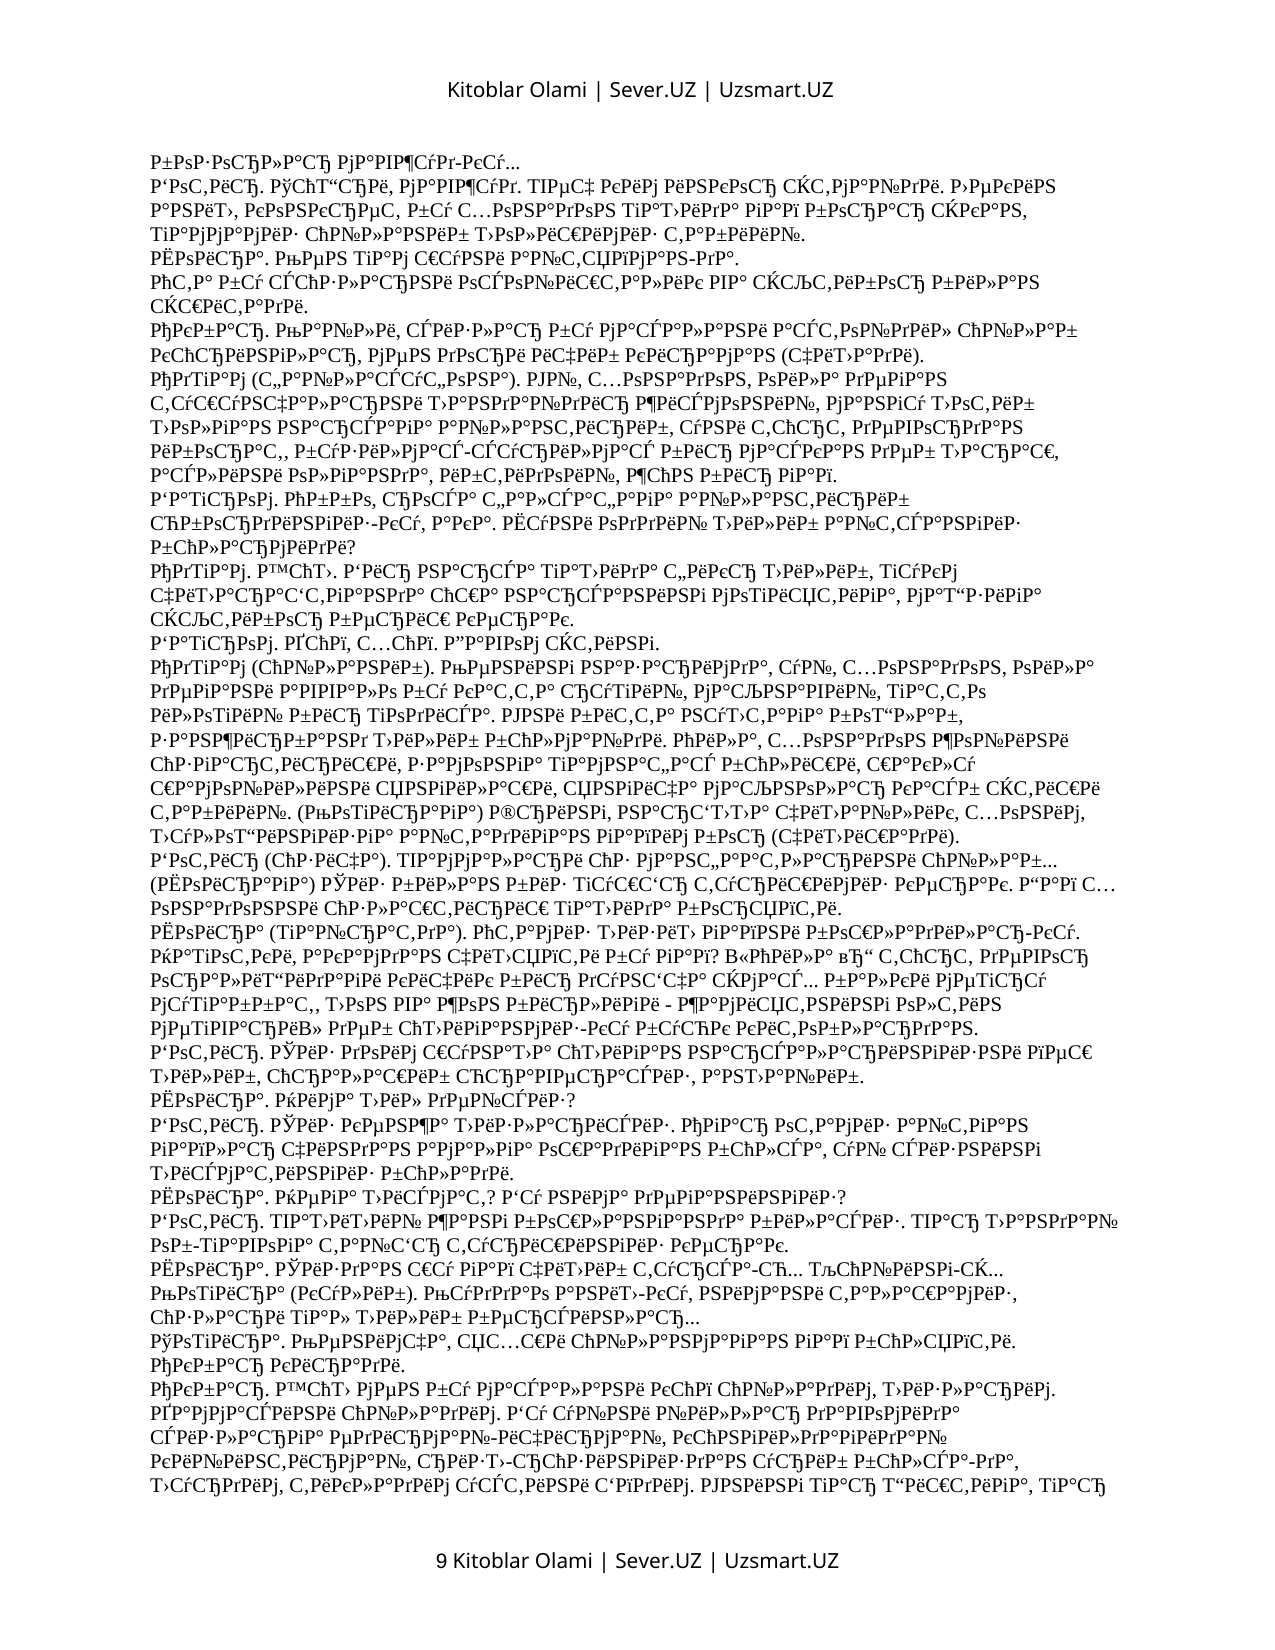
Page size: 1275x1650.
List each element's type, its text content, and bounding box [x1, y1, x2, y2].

text РЁРѕРёСЂР°. РЎРёР·РґР°РЅ С€Сѓ РіР°Рї С‡РёТ›РёР± С‚СѓСЂСЃР°-СЋ... ТљСћР№РёРЅРі-СЌ... [150, 1257, 1125, 1281]
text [150, 150, 1125, 174]
text РћС‚Р° Р±Сѓ СЃСћР·Р»Р°СЂРЅРё РѕСЃРѕР№РёС€С‚Р°Р»РёРє РІР° СЌСЉС‚РёР±РѕСЂ Р±РёР»Р°РЅ СЌС€РёС‚Р°РґРё. [150, 270, 1125, 318]
text РЁРѕРёСЂР°. РќРµРіР° Т›РёСЃРјР°С‚? Р‘Сѓ РЅРёРјР° РґРµРіР°РЅРёРЅРіРёР·? [150, 1185, 1125, 1209]
text РЁРѕРёСЂР°. РњРµРЅ ТіР°Рј С€СѓРЅРё Р°Р№С‚СЏРїРјР°РЅ-РґР°. [150, 246, 1125, 270]
text Р‘РѕС‚РёСЂ. РЎРёР· РєРµРЅР¶Р° Т›РёР·Р»Р°СЂРёСЃРёР·. РђРіР°СЂ РѕС‚Р°РјРёР· Р°Р№С‚РіР°РЅ РіР°РїР»Р°СЂ С‡РёРЅРґР°РЅ Р°РјР°Р»РіР° РѕС€Р°РґРёРіР°РЅ Р±СћР»СЃР°, СѓР№ СЃРёР·РЅРёРЅРі Т›РёСЃРјР°С‚РёРЅРіРёР· Р±СћР»Р°РґРё. [150, 1112, 1125, 1185]
text РЁРѕРёСЂР° (ТіР°Р№СЂР°С‚РґР°). РћС‚Р°РјРёР· Т›РёР·РёТ› РіР°РїРЅРё Р±РѕС€Р»Р°РґРёР»Р°СЂ-РєСѓ. РќР°ТіРѕС‚РєРё, Р°РєР°РјРґР°РЅ С‡РёТ›СЏРїС‚Рё Р±Сѓ РіР°Рї? В«РћРёР»Р° вЂ“ С‚СћСЂС‚ РґРµРІРѕСЂ РѕСЂР°Р»РёТ“РёРґР°РіРё РєРёС‡РёРє Р±РёСЂ РґСѓРЅС‘С‡Р° СЌРјР°СЃ... Р±Р°Р»РєРё РјРµТіСЂСѓ РјСѓТіР°Р±Р±Р°С‚, Т›РѕРЅ РІР° Р¶РѕРЅ Р±РёСЂР»РёРіРё - Р¶Р°РјРёСЏС‚РЅРёРЅРі РѕР»С‚РёРЅ РјРµТіРІР°СЂРёВ» РґРµР± СћТ›РёРіР°РЅРјРёР·-РєСѓ Р±СѓСЋРє РєРёС‚РѕР±Р»Р°СЂРґР°РЅ. [150, 920, 1125, 1040]
text Р‘РѕС‚РёСЂ (СћР·РёС‡Р°). ТІР°РјРјР°Р»Р°СЂРё СћР· РјР°РЅС„Р°Р°С‚Р»Р°СЂРёРЅРё СћР№Р»Р°Р±... (РЁРѕРёСЂР°РіР°) РЎРёР· Р±РёР»Р°РЅ Р±РёР· ТіСѓС€С‘СЂ С‚СѓСЂРёС€РёРјРёР· РєРµСЂР°Рє. Р“Р°Рї С…РѕРЅР°РґРѕРЅРЅРё СћР·Р»Р°С€С‚РёСЂРёС€ ТіР°Т›РёРґР° Р±РѕСЂСЏРїС‚Рё. [150, 848, 1125, 920]
text РђРєР±Р°СЂ. РњР°Р№Р»Рё, СЃРёР·Р»Р°СЂ Р±Сѓ РјР°СЃР°Р»Р°РЅРё Р°СЃС‚РѕР№РґРёР» СћР№Р»Р°Р± РєСћСЂРёРЅРіР»Р°СЂ, РјРµРЅ РґРѕСЂРё РёС‡РёР± РєРёСЂР°РјР°РЅ (С‡РёТ›Р°РґРё). [150, 318, 1125, 367]
text РЁРѕРёСЂР°. РќРёРјР° Т›РёР» РґРµР№СЃРёР·? [150, 1088, 1125, 1112]
text РђРґТіР°Рј (С„Р°Р№Р»Р°СЃСѓС„РѕРЅР°). РЈР№, С…РѕРЅР°РґРѕРЅ, РѕРёР»Р° РґРµРіР°РЅ С‚СѓС€СѓРЅС‡Р°Р»Р°СЂРЅРё Т›Р°РЅРґР°Р№РґРёСЂ Р¶РёСЃРјРѕРЅРёР№, РјР°РЅРіСѓ Т›РѕС‚РёР± Т›РѕР»РіР°РЅ РЅР°СЂСЃР°РіР° Р°Р№Р»Р°РЅС‚РёСЂРёР±, СѓРЅРё С‚СћСЂС‚ РґРµРІРѕСЂРґР°РЅ РёР±РѕСЂР°С‚, Р±СѓР·РёР»РјР°СЃ-СЃСѓСЂРёР»РјР°СЃ Р±РёСЂ РјР°СЃРєР°РЅ РґРµР± Т›Р°СЂР°С€, Р°СЃР»РёРЅРё РѕР»РіР°РЅРґР°, РёР±С‚РёРґРѕРёР№, Р¶СћРЅ Р±РёСЂ РіР°Рї. [150, 367, 1125, 487]
text Р‘Р°ТіСЂРѕРј. РҐСћРї, С…СћРї. Р”Р°РІРѕРј СЌС‚РёРЅРі. [150, 631, 1125, 655]
text Р‘РѕС‚РёСЂ. ТІР°Т›РёТ›РёР№ Р¶Р°РЅРі Р±РѕС€Р»Р°РЅРіР°РЅРґР° Р±РёР»Р°СЃРёР·. ТІР°СЂ Т›Р°РЅРґР°Р№ РѕР±-ТіР°РІРѕРіР° С‚Р°Р№С‘СЂ С‚СѓСЂРёС€РёРЅРіРёР· РєРµСЂР°Рє. [150, 1209, 1125, 1257]
text РњРѕТіРёСЂР° (РєСѓР»РёР±). РњСѓРґРґР°Рѕ Р°РЅРёТ›-РєСѓ, РЅРёРјР°РЅРё С‚Р°Р»Р°С€Р°РјРёР·, СћР·Р»Р°СЂРё ТіР°Р» Т›РёР»РёР± Р±РµСЂСЃРёРЅР»Р°СЂ... [150, 1281, 1125, 1329]
text Р‘Р°ТіСЂРѕРј. РћР±Р±Рѕ, СЂРѕСЃР° С„Р°Р»СЃР°С„Р°РіР° Р°Р№Р»Р°РЅС‚РёСЂРёР± СЋР±РѕСЂРґРёРЅРіРёР·-РєСѓ, Р°РєР°. РЁСѓРЅРё РѕРґРґРёР№ Т›РёР»РёР± Р°Р№С‚СЃР°РЅРіРёР· Р±СћР»Р°СЂРјРёРґРё? [150, 487, 1125, 559]
text Р‘РѕС‚РёСЂ. РўСћТ“СЂРё, РјР°РІР¶СѓРґ. ТІРµС‡ РєРёРј РёРЅРєРѕСЂ СЌС‚РјР°Р№РґРё. Р›РµРєРёРЅ Р°РЅРёТ›, РєРѕРЅРєСЂРµС‚ Р±Сѓ С…РѕРЅР°РґРѕРЅ ТіР°Т›РёРґР° РіР°Рї Р±РѕСЂР°СЂ СЌРєР°РЅ, ТіР°РјРјР°РјРёР· СћР№Р»Р°РЅРёР± Т›РѕР»РёС€РёРјРёР· С‚Р°Р±РёРёР№. [150, 174, 1125, 246]
text РўРѕТіРёСЂР°. РњРµРЅРёРјС‡Р°, СЏС…С€Рё СћР№Р»Р°РЅРјР°РіР°РЅ РіР°Рї Р±СћР»СЏРїС‚Рё. [150, 1329, 1125, 1353]
text РђРґТіР°Рј. Р™СћТ›. Р‘РёСЂ РЅР°СЂСЃР° ТіР°Т›РёРґР° С„РёРєСЂ Т›РёР»РёР±, ТіСѓРєРј С‡РёТ›Р°СЂР°С‘С‚РіР°РЅРґР° СћС€Р° РЅР°СЂСЃР°РЅРёРЅРі РјРѕТіРёСЏС‚РёРіР°, РјР°Т“Р·РёРіР° СЌСЉС‚РёР±РѕСЂ Р±РµСЂРёС€ РєРµСЂР°Рє. [150, 559, 1125, 631]
text РђРґТіР°Рј (СћР№Р»Р°РЅРёР±). РњРµРЅРёРЅРі РЅР°Р·Р°СЂРёРјРґР°, СѓР№, С…РѕРЅР°РґРѕРЅ, РѕРёР»Р° РґРµРіР°РЅРё Р°РІРІР°Р»Рѕ Р±Сѓ РєР°С‚С‚Р° СЂСѓТіРёР№, РјР°СЉРЅР°РІРёР№, ТіР°С‚С‚Рѕ РёР»РѕТіРёР№ Р±РёСЂ ТіРѕРґРёСЃР°. РЈРЅРё Р±РёС‚С‚Р° РЅСѓТ›С‚Р°РіР° Р±РѕТ“Р»Р°Р±, Р·Р°РЅР¶РёСЂР±Р°РЅРґ Т›РёР»РёР± Р±СћР»РјР°Р№РґРё. РћРёР»Р°, С…РѕРЅР°РґРѕРЅ Р¶РѕР№РёРЅРё СћР·РіР°СЂС‚РёСЂРёС€Рё, Р·Р°РјРѕРЅРіР° ТіР°РјРЅР°С„Р°СЃ Р±СћР»РёС€Рё, С€Р°РєР»Сѓ С€Р°РјРѕР№РёР»РёРЅРё СЏРЅРіРёР»Р°С€Рё, СЏРЅРіРёС‡Р° РјР°СЉРЅРѕР»Р°СЂ РєР°СЃР± СЌС‚РёС€Рё С‚Р°Р±РёРёР№. (РњРѕТіРёСЂР°РіР°) Р®СЂРёРЅРі, РЅР°СЂС‘Т›Т›Р° С‡РёТ›Р°Р№Р»РёРє, С…РѕРЅРёРј, Т›СѓР»РѕТ“РёРЅРіРёР·РіР° Р°Р№С‚Р°РґРёРіР°РЅ РіР°РїРёРј Р±РѕСЂ (С‡РёТ›РёС€Р°РґРё). [150, 655, 1125, 848]
text РђРєР±Р°СЂ РєРёСЂР°РґРё. [150, 1353, 1125, 1377]
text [150, 1377, 1125, 1497]
text Р‘РѕС‚РёСЂ. РЎРёР· РґРѕРёРј С€СѓРЅР°Т›Р° СћТ›РёРіР°РЅ РЅР°СЂСЃР°Р»Р°СЂРёРЅРіРёР·РЅРё РїРµС€ Т›РёР»РёР±, СћСЂР°Р»Р°С€РёР± СЋСЂР°РІРµСЂР°СЃРёР·, Р°РЅТ›Р°Р№РёР±. [150, 1040, 1125, 1088]
